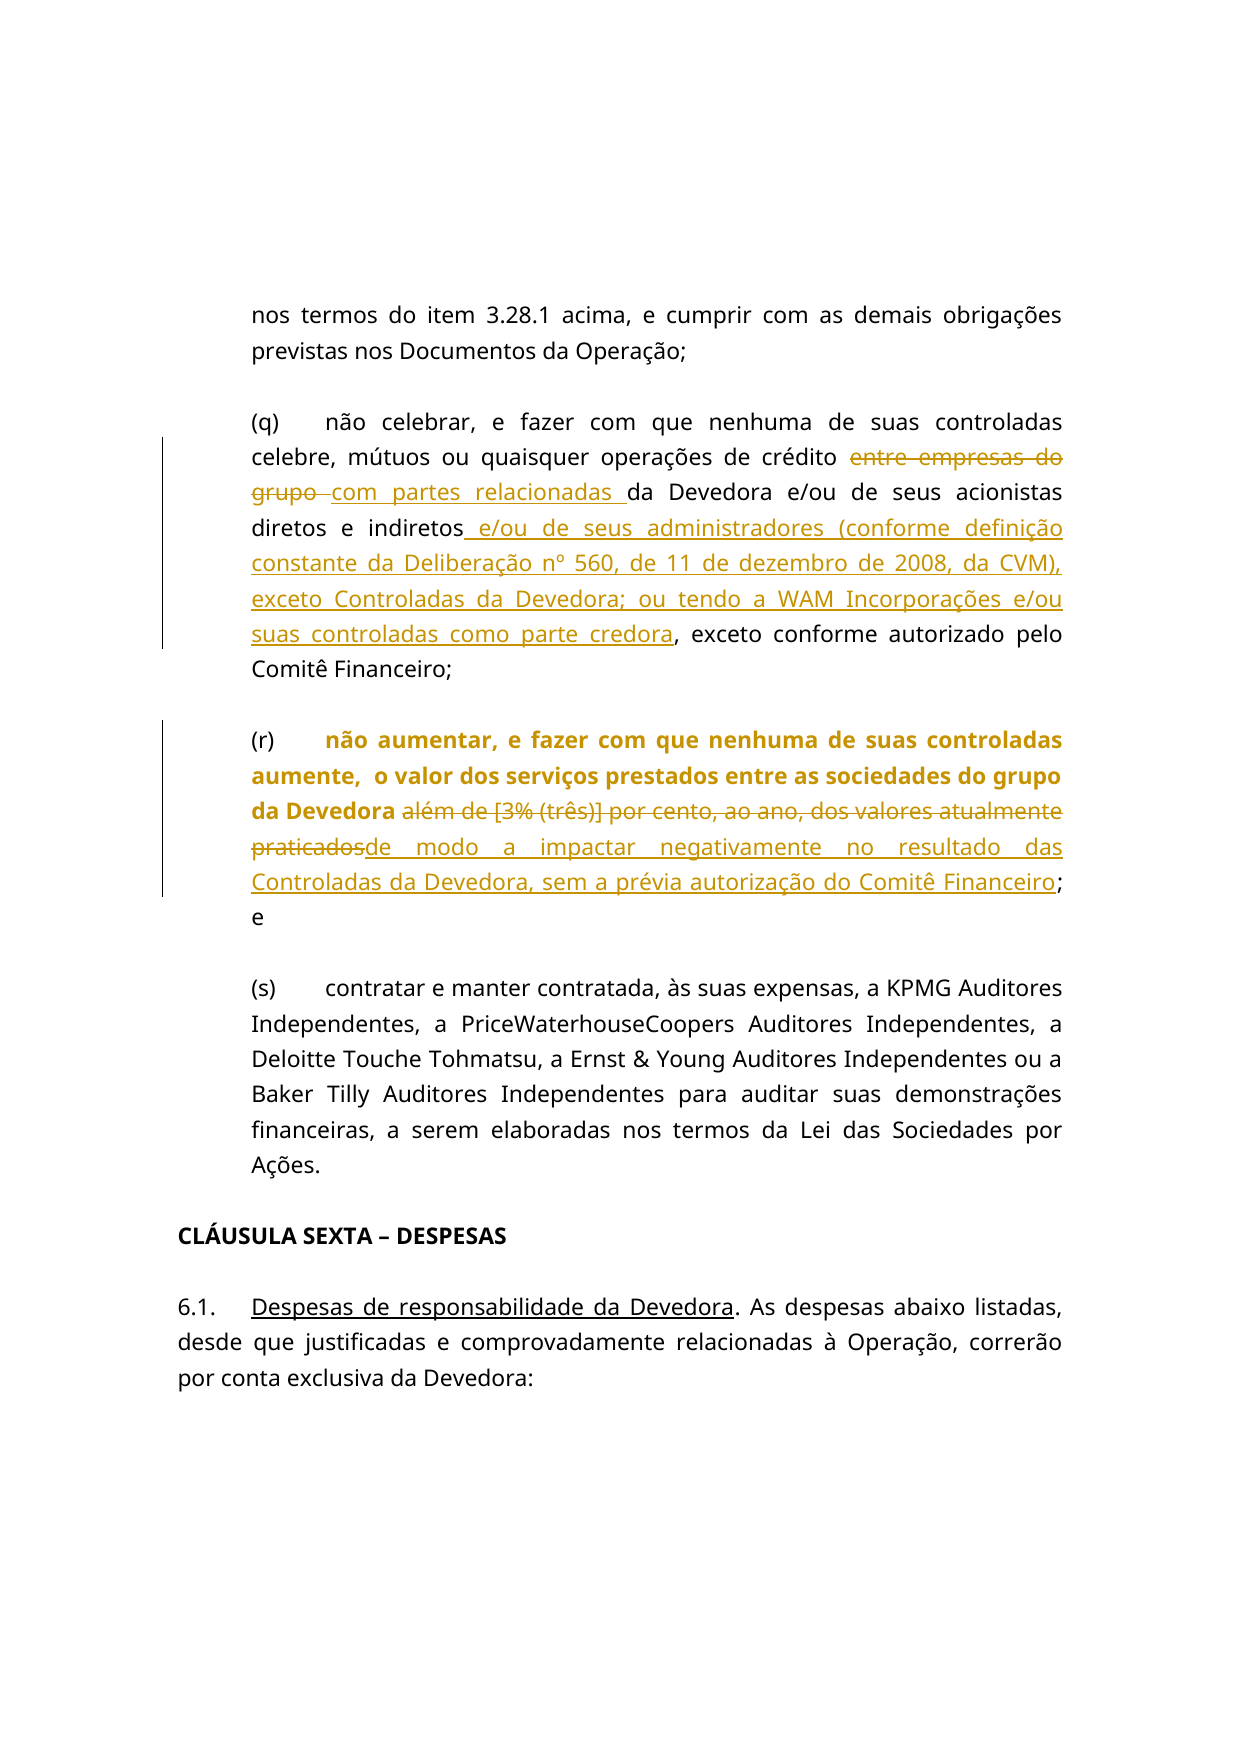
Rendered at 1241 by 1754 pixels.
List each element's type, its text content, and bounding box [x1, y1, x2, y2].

text CLÁUSULA SEXTA – DESPESAS [177, 1216, 1063, 1252]
text (q) não celebrar, e fazer com que nenhuma de suas controladas celebre, mútuos ou quaisquer operações de crédito da Devedora e/ou de seus acionistas diretos e indiretos, exceto conforme autorizado pelo Comitê Financeiro; [251, 402, 1063, 609]
list 6.1. Despesas de responsabilidade da Devedora. As despesas abaixo listadas, desde que justificadas e comprovadamente relacionadas à Operação, correrão por conta exclusiva da Devedora: [177, 1287, 1063, 1393]
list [251, 295, 1063, 366]
list (s) contratar e manter contratada, às suas expensas, a KPMG Auditores Independentes, a PriceWaterhouseCoopers Auditores Independentes, a Deloitte Touche Tohmatsu, a Ernst & Young Auditores Independentes ou a Baker Tilly Auditores Independentes para auditar suas demonstrações financeiras, a serem elaboradas nos termos da Lei das Sociedades por Ações. [251, 968, 1063, 1181]
text (r) não aumentar, e fazer com que nenhuma de suas controladas aumente, o valor dos serviços prestados entre as sociedades do grupo da Devedora ; e [251, 720, 1063, 933]
text (q) não celebrar, e fazer com que nenhuma de suas controladas celebre, mútuos ou quaisquer operações de crédito da Devedora e/ou de seus acionistas diretos e indiretos, exceto conforme autorizado pelo Comitê Financeiro; [251, 611, 1063, 685]
